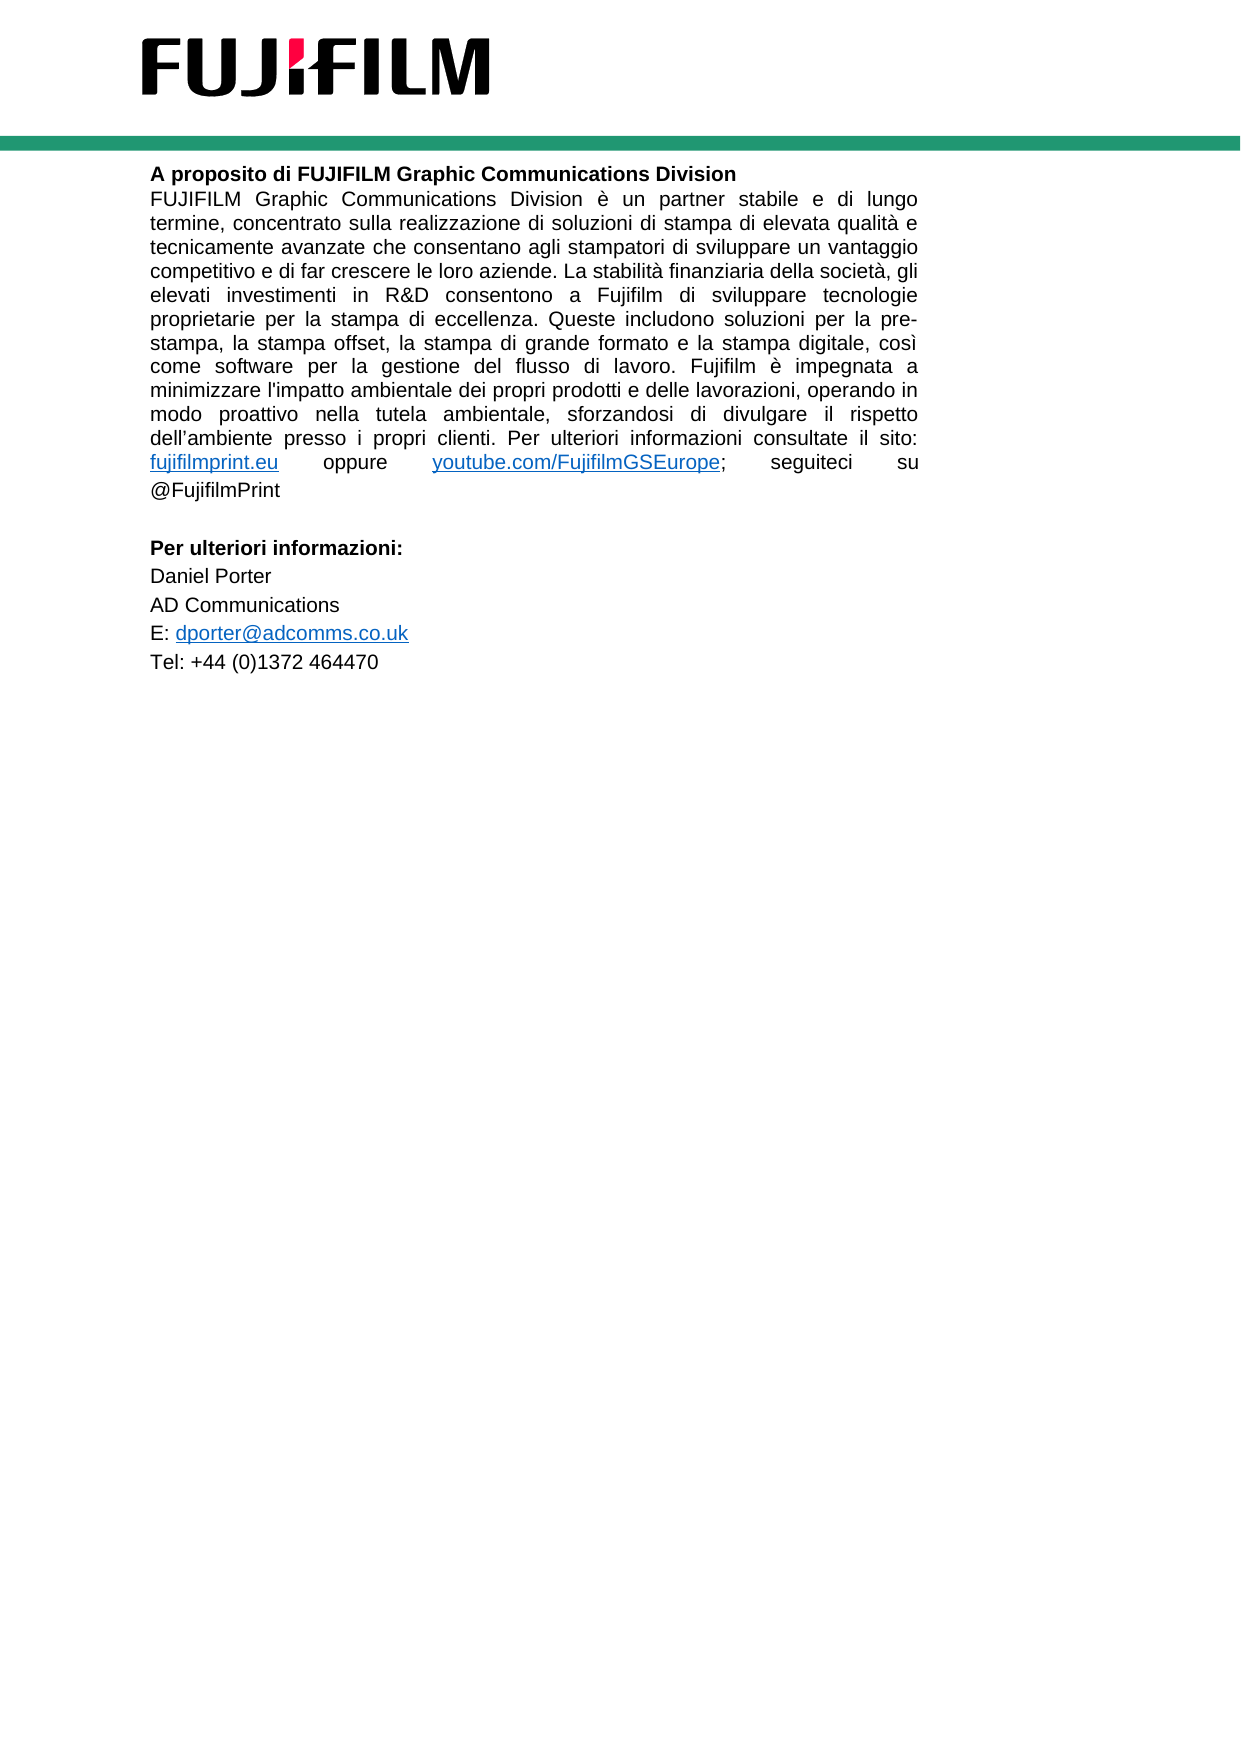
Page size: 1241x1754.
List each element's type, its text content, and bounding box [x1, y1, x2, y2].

text E: dporter@adcomms.co.uk [150, 618, 919, 646]
text Per ulteriori informazioni: [150, 532, 919, 560]
text AD Communications [150, 589, 919, 618]
text FUJIFILM Graphic Communications Division è un partner stabile e di lungo termine, concentrato sulla realizzazione di soluzioni di stampa di elevata qualità e tecnicamente avanzate che consentano agli stampatori di sviluppare un vantaggio competitivo e di far crescere le loro aziende. La stabilità finanziaria della società, gli elevati investimenti in R&D consentono a Fujifilm di sviluppare tecnologie proprietarie per la stampa di eccellenza. Queste includono soluzioni per la pre-stampa, la stampa offset, la stampa di grande formato e la stampa digitale, così come software per la gestione del flusso di lavoro. Fujifilm è impegnata a minimizzare l'impatto ambientale dei propri prodotti e delle lavorazioni, operando in modo proattivo nella tutela ambientale, sforzandosi di divulgare il rispetto dell’ambiente presso i propri clienti. Per ulteriori informazioni consultate il sito: fujifilmprint.eu oppure youtube.com/FujifilmGSEurope; seguiteci su @FujifilmPrint [150, 187, 919, 503]
text Tel: +44 (0)1372 464470 [150, 646, 919, 675]
text Daniel Porter [150, 560, 919, 589]
text A proposito di FUJIFILM Graphic Communications Division [150, 158, 919, 187]
